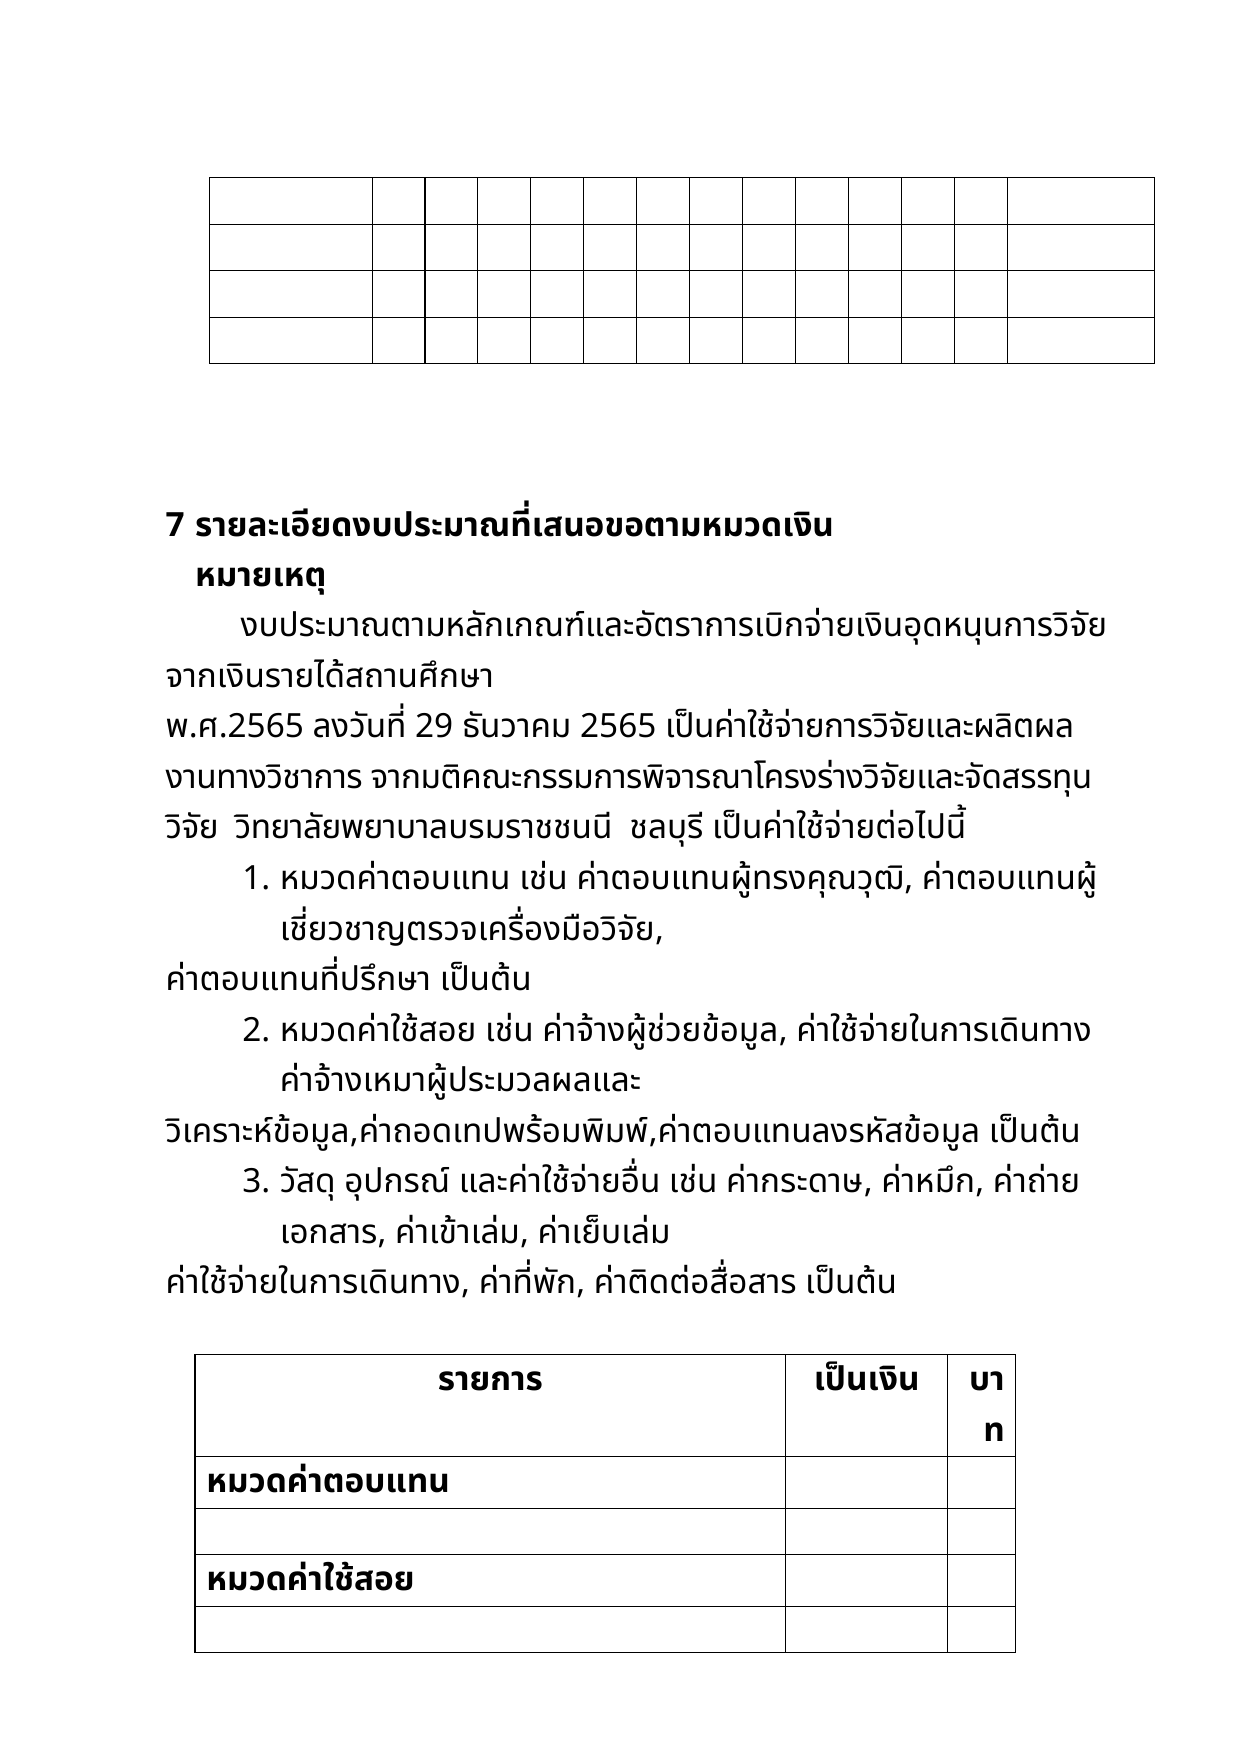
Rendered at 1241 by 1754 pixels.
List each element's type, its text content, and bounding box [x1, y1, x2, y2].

table_cell [584, 178, 636, 224]
table_cell [690, 178, 742, 224]
table_cell [948, 1607, 1015, 1652]
list หมวดค่าใช้สอย เช่น ค่าจ้างผู้ช่วยข้อมูล, ค่าใช้จ่ายในการเดินทาง ค่าจ้างเหมาผู้ประมวลผลและ [242, 1005, 1122, 1106]
table_cell [637, 318, 689, 363]
table_cell [210, 318, 372, 363]
table_cell [373, 178, 424, 224]
table_cell [373, 271, 424, 317]
table_cell [531, 318, 583, 363]
table_cell [584, 318, 636, 363]
table_cell [849, 178, 901, 224]
table_cell [210, 178, 372, 224]
list วัสดุ อุปกรณ์ และค่าใช้จ่ายอื่น เช่น ค่ากระดาษ, ค่าหมึก, ค่าถ่ายเอกสาร, ค่าเข้าเล่ม, ค่าเย็บเล่ม [242, 1157, 1122, 1258]
table_cell [373, 318, 424, 363]
table_cell [743, 318, 795, 363]
text ค่าตอบแทนที่ปรึกษา เป็นต้น [165, 955, 1122, 1005]
table_cell [743, 225, 795, 270]
table_cell [849, 225, 901, 270]
table_cell [637, 271, 689, 317]
table_cell [955, 271, 1007, 317]
table_cell [948, 1555, 1015, 1606]
table_cell [478, 178, 530, 224]
table_cell [948, 1457, 1015, 1508]
table_cell [1008, 178, 1154, 224]
text พ.ศ.2565 ลงวันที่ 29 ธันวาคม 2565 เป็นค่าใช้จ่ายการวิจัยและผลิตผลงานทางวิชาการ จากมติคณะกรรมการพิจารณาโครงร่างวิจัยและจัดสรรทุนวิจัย วิทยาลัยพยาบาลบรมราชชนนี ชลบุรี เป็นค่าใช้จ่ายต่อไปนี้ [165, 702, 1122, 854]
table_cell [196, 1607, 785, 1652]
table_cell [1008, 271, 1154, 317]
table_header รายการ [196, 1355, 785, 1456]
table_cell [786, 1457, 947, 1508]
table_cell หมวดค่าใช้สอย [196, 1555, 785, 1606]
list หมวดค่าตอบแทน เช่น ค่าตอบแทนผู้ทรงคุณวุฒิ, ค่าตอบแทนผู้เชี่ยวชาญตรวจเครื่องมือวิจัย, [242, 854, 1122, 955]
table_cell [796, 271, 848, 317]
table_cell [796, 225, 848, 270]
table_cell [902, 178, 954, 224]
table_cell [796, 178, 848, 224]
table_cell [902, 318, 954, 363]
table_cell [584, 271, 636, 317]
table_cell [584, 225, 636, 270]
table_cell [955, 225, 1007, 270]
table_cell [948, 1509, 1015, 1554]
table_cell [796, 318, 848, 363]
table_cell [478, 225, 530, 270]
table_cell [743, 271, 795, 317]
text งบประมาณตามหลักเกณฑ์และอัตราการเบิกจ่ายเงินอุดหนุนการวิจัยจากเงินรายได้สถานศึกษา [165, 601, 1122, 702]
table_cell [849, 271, 901, 317]
table_cell [478, 318, 530, 363]
table_cell [690, 318, 742, 363]
table_cell [196, 1509, 785, 1554]
table_cell [637, 225, 689, 270]
table_cell [531, 225, 583, 270]
table_cell [426, 178, 477, 224]
table_cell [1008, 225, 1154, 270]
table_cell [902, 225, 954, 270]
table_cell [426, 318, 477, 363]
table_cell [210, 271, 372, 317]
text ค่าใช้จ่ายในการเดินทาง, ค่าที่พัก, ค่าติดต่อสื่อสาร เป็นต้น [165, 1258, 1122, 1309]
table_cell [531, 178, 583, 224]
table_cell [478, 271, 530, 317]
table_cell [637, 178, 689, 224]
table_cell [690, 225, 742, 270]
table_cell [902, 271, 954, 317]
table_cell [426, 225, 477, 270]
table_cell [786, 1555, 947, 1606]
table_cell [210, 225, 372, 270]
table_cell [690, 271, 742, 317]
text วิเคราะห์ข้อมูล,ค่าถอดเทปพร้อมพิมพ์,ค่าตอบแทนลงรหัสข้อมูล เป็นต้น [165, 1106, 1122, 1157]
table_cell [426, 271, 477, 317]
table_cell [531, 271, 583, 317]
table_cell [786, 1509, 947, 1554]
table_cell [1008, 318, 1154, 363]
table_cell [743, 178, 795, 224]
text หมายเหตุ [165, 551, 1122, 601]
table_cell [373, 225, 424, 270]
table_header เป็นเงิน [786, 1355, 947, 1456]
table_cell [955, 178, 1007, 224]
table_cell หมวดค่าตอบแทน [196, 1457, 785, 1508]
table_cell [955, 318, 1007, 363]
table_header บาท [948, 1355, 1015, 1456]
table_cell [786, 1607, 947, 1652]
list รายละเอียดงบประมาณที่เสนอขอตามหมวดเงิน [165, 500, 1122, 551]
table_cell [849, 318, 901, 363]
